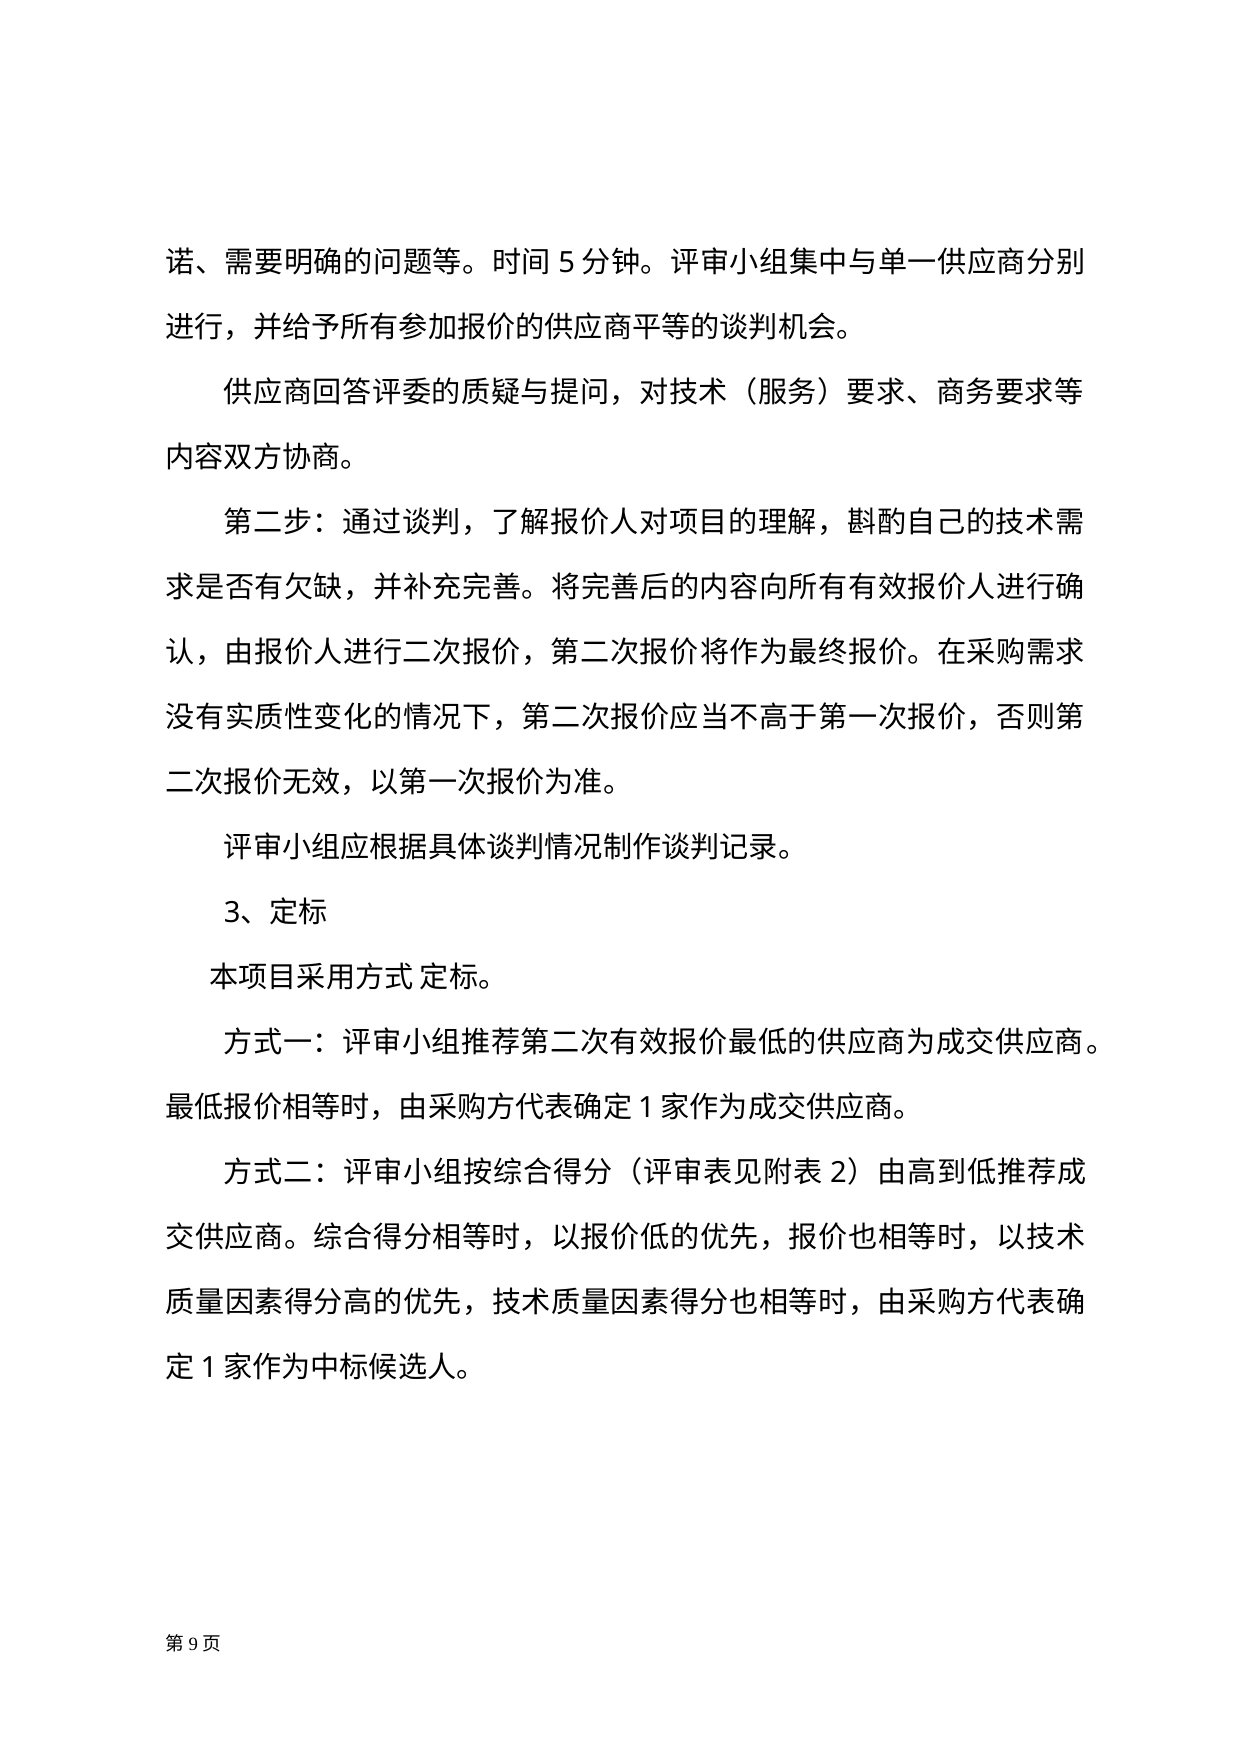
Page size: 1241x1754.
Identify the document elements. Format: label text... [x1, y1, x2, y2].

text 本项目采用方式 定标。 [165, 942, 1087, 1007]
text 评审小组应根据具体谈判情况制作谈判记录。 [165, 812, 1087, 877]
text 第二步：通过谈判，了解报价人对项目的理解，斟酌自己的技术需求是否有欠缺，并补充完善。将完善后的内容向所有有效报价人进行确认，由报价人进行二次报价，第二次报价将作为最终报价。在采购需求没有实质性变化的情况下，第二次报价应当不高于第一次报价，否则第二次报价无效，以第一次报价为准。 [165, 487, 1087, 812]
text 方式一：评审小组推荐第二次有效报价最低的供应商为成交供应商。最低报价相等时，由采购方代表确定1家作为成交供应商。 [165, 1007, 1087, 1137]
text 供应商回答评委的质疑与提问，对技术（服务）要求、商务要求等内容双方协商。 [165, 357, 1087, 487]
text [165, 227, 1087, 357]
text 方式二：评审小组按综合得分（评审表见附表2）由高到低推荐成交供应商。综合得分相等时，以报价低的优先，报价也相等时，以技术质量因素得分高的优先，技术质量因素得分也相等时，由采购方代表确定1家作为中标候选人。 [165, 1137, 1087, 1397]
list 定标 [165, 877, 1087, 942]
